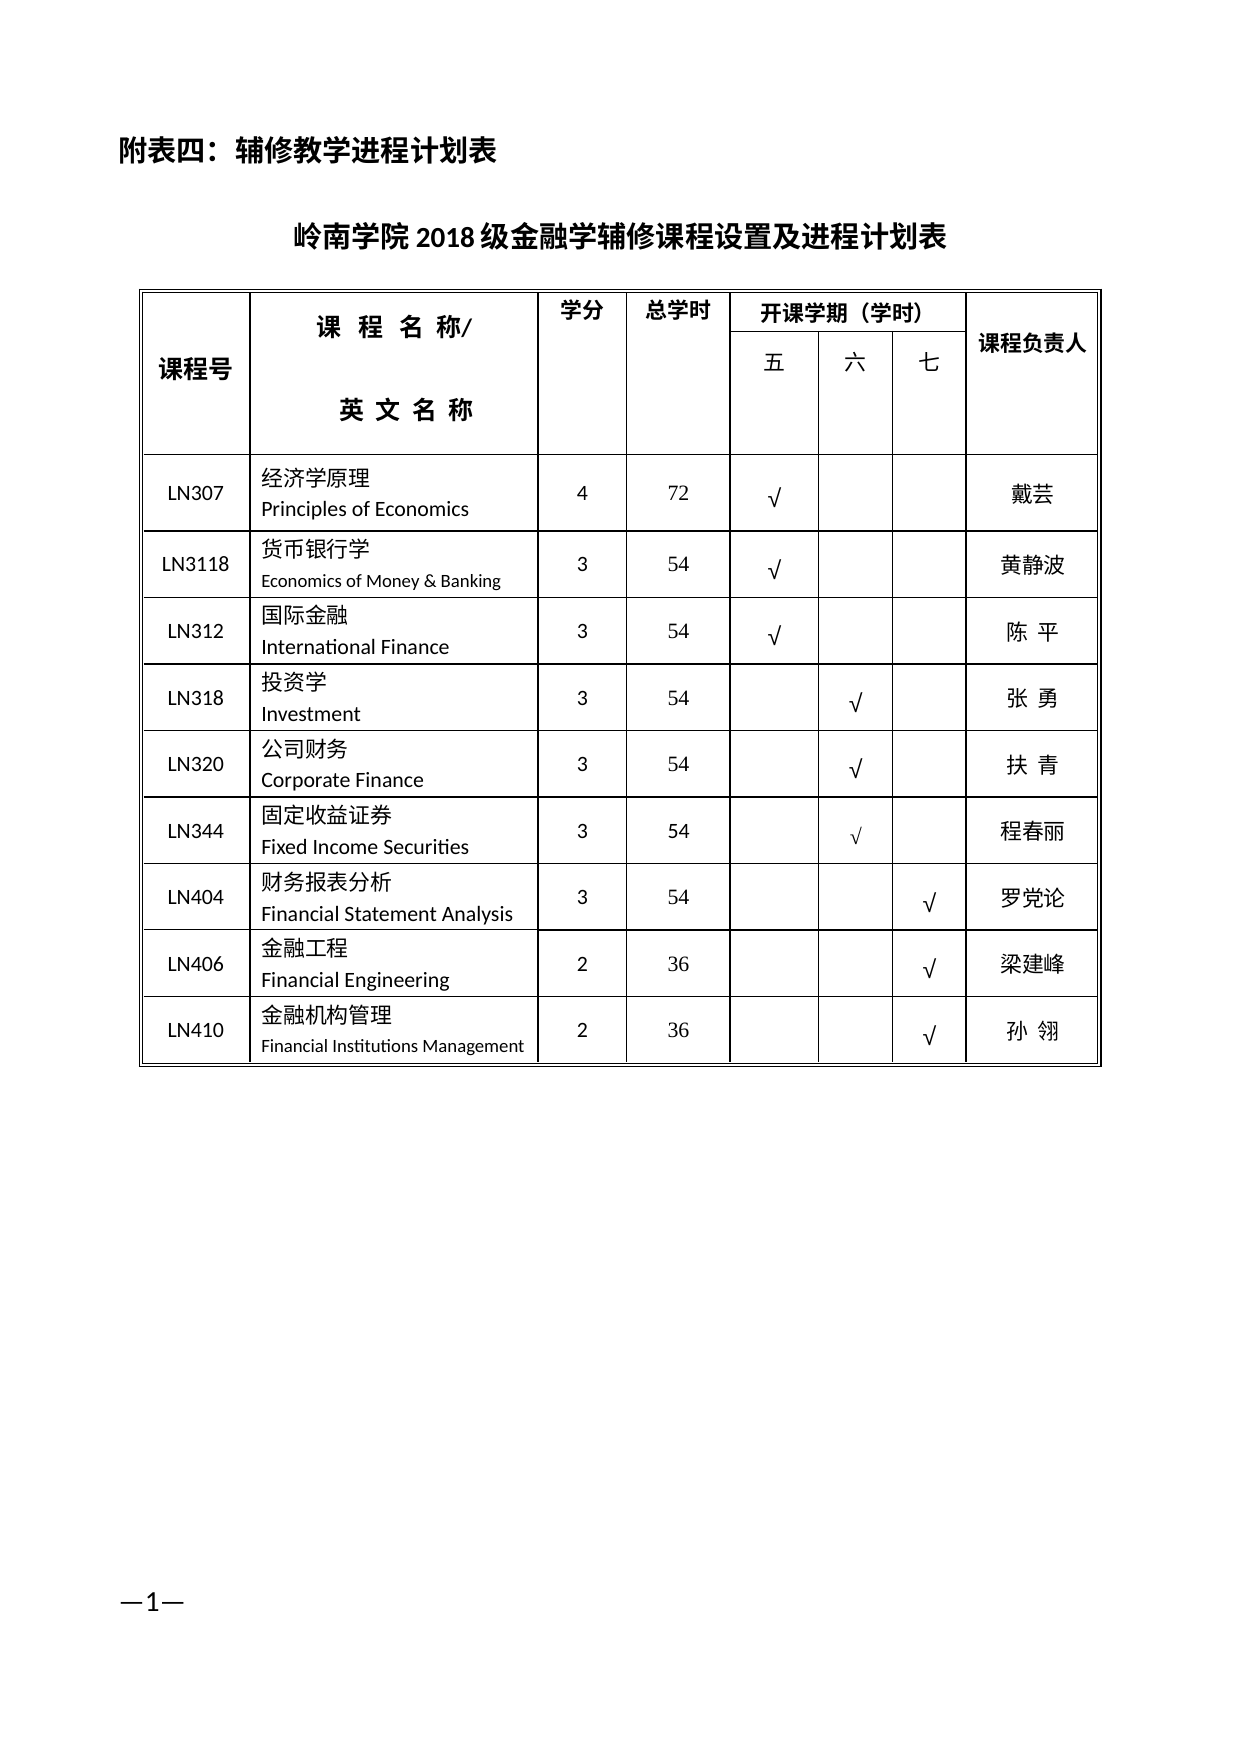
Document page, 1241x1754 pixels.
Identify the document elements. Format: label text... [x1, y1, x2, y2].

table_cell √ [731, 598, 818, 663]
table_cell √ [893, 997, 965, 1062]
text 岭南学院2018级金融学辅修课程设置及进程计划表 [118, 202, 1122, 267]
table_cell 经济学原理 Principles of Economics [251, 455, 537, 530]
table_cell 陈 平 [967, 598, 1097, 663]
table_header 开课学期（学时） [731, 293, 965, 331]
table_cell [819, 598, 892, 663]
table_cell √ [731, 455, 818, 530]
table_cell 扶 青 [967, 731, 1097, 796]
table_cell 六 [819, 332, 892, 454]
table_cell 金融机构管理 Financial Institutions Management [251, 997, 537, 1062]
table_cell 3 [539, 598, 626, 663]
table_cell LN410 [143, 997, 249, 1062]
table_cell 3 [539, 864, 626, 929]
table_cell √ [893, 864, 965, 929]
table_cell 36 [627, 931, 729, 996]
table_cell LN307 [143, 455, 249, 530]
table_cell 公司财务 Corporate Finance [251, 731, 537, 796]
table_cell √ [819, 731, 892, 796]
table_cell √ [819, 665, 892, 729]
table_cell 3 [539, 731, 626, 796]
table_cell [819, 455, 892, 530]
text 附表四：辅修教学进程计划表 [118, 116, 1122, 181]
table_cell LN320 [143, 731, 249, 796]
table_cell 2 [539, 931, 626, 996]
table_header 总学时 [627, 293, 729, 454]
table_cell 54 [627, 864, 729, 929]
table_header 学分 [539, 293, 626, 454]
table_cell LN312 [143, 598, 249, 663]
table_cell 36 [627, 997, 729, 1062]
table_cell 梁建峰 [967, 931, 1097, 996]
table_cell 金融工程 Financial Engineering [251, 930, 537, 996]
table_cell [893, 598, 965, 663]
table_cell [819, 532, 892, 596]
table_cell [893, 532, 965, 596]
table_cell √ [819, 798, 892, 863]
table_cell 54 [627, 665, 729, 729]
table_cell 戴芸 [967, 455, 1097, 530]
table_cell 72 [627, 455, 729, 530]
table_cell 货币银行学 Economics of Money & Banking [251, 532, 537, 596]
table_cell 国际金融 International Finance [251, 598, 537, 663]
table_cell 固定收益证券 Fixed Income Securities [251, 798, 537, 863]
table_cell 54 [627, 731, 729, 796]
table_cell 黄静波 [967, 532, 1097, 596]
table_cell 3 [539, 798, 626, 863]
table_cell 五 [731, 332, 818, 454]
table_cell [893, 731, 965, 796]
table_cell [731, 798, 818, 863]
table_cell [731, 931, 818, 996]
table_cell 54 [627, 798, 729, 863]
table_cell [893, 798, 965, 863]
table_cell √ [731, 532, 818, 596]
table_cell 财务报表分析 Financial Statement Analysis [251, 864, 537, 929]
table_cell [893, 665, 965, 729]
table_header 课程号 [143, 293, 249, 454]
table_cell [893, 455, 965, 530]
table_cell [731, 665, 818, 729]
table_cell LN318 [143, 664, 249, 729]
table_cell LN404 [143, 864, 249, 929]
table_cell [731, 997, 818, 1062]
table_cell √ [893, 931, 965, 996]
table_cell 张 勇 [967, 665, 1097, 729]
table_cell 4 [539, 455, 626, 530]
table_cell 投资学 Investment [251, 665, 537, 729]
table_cell 3 [539, 532, 626, 596]
table_cell [819, 997, 892, 1062]
table_cell 3 [539, 665, 626, 729]
table_cell [731, 864, 818, 929]
table_cell 罗党论 [967, 864, 1097, 929]
table_cell LN344 [143, 797, 249, 863]
table_cell LN3118 [143, 531, 249, 596]
table_header 课程负责人 [967, 293, 1097, 454]
table_cell [819, 864, 892, 929]
table_cell [731, 731, 818, 796]
table_cell 孙 翎 [967, 997, 1097, 1062]
table_cell 程春丽 [967, 798, 1097, 863]
table_cell 七 [893, 332, 965, 454]
table_cell 2 [539, 997, 626, 1062]
table_cell 54 [627, 598, 729, 663]
table_header 课 程 名 称/ 英 文 名 称 [251, 293, 537, 454]
table_cell LN406 [143, 930, 249, 996]
table_cell 54 [627, 532, 729, 596]
table_cell [819, 931, 892, 996]
